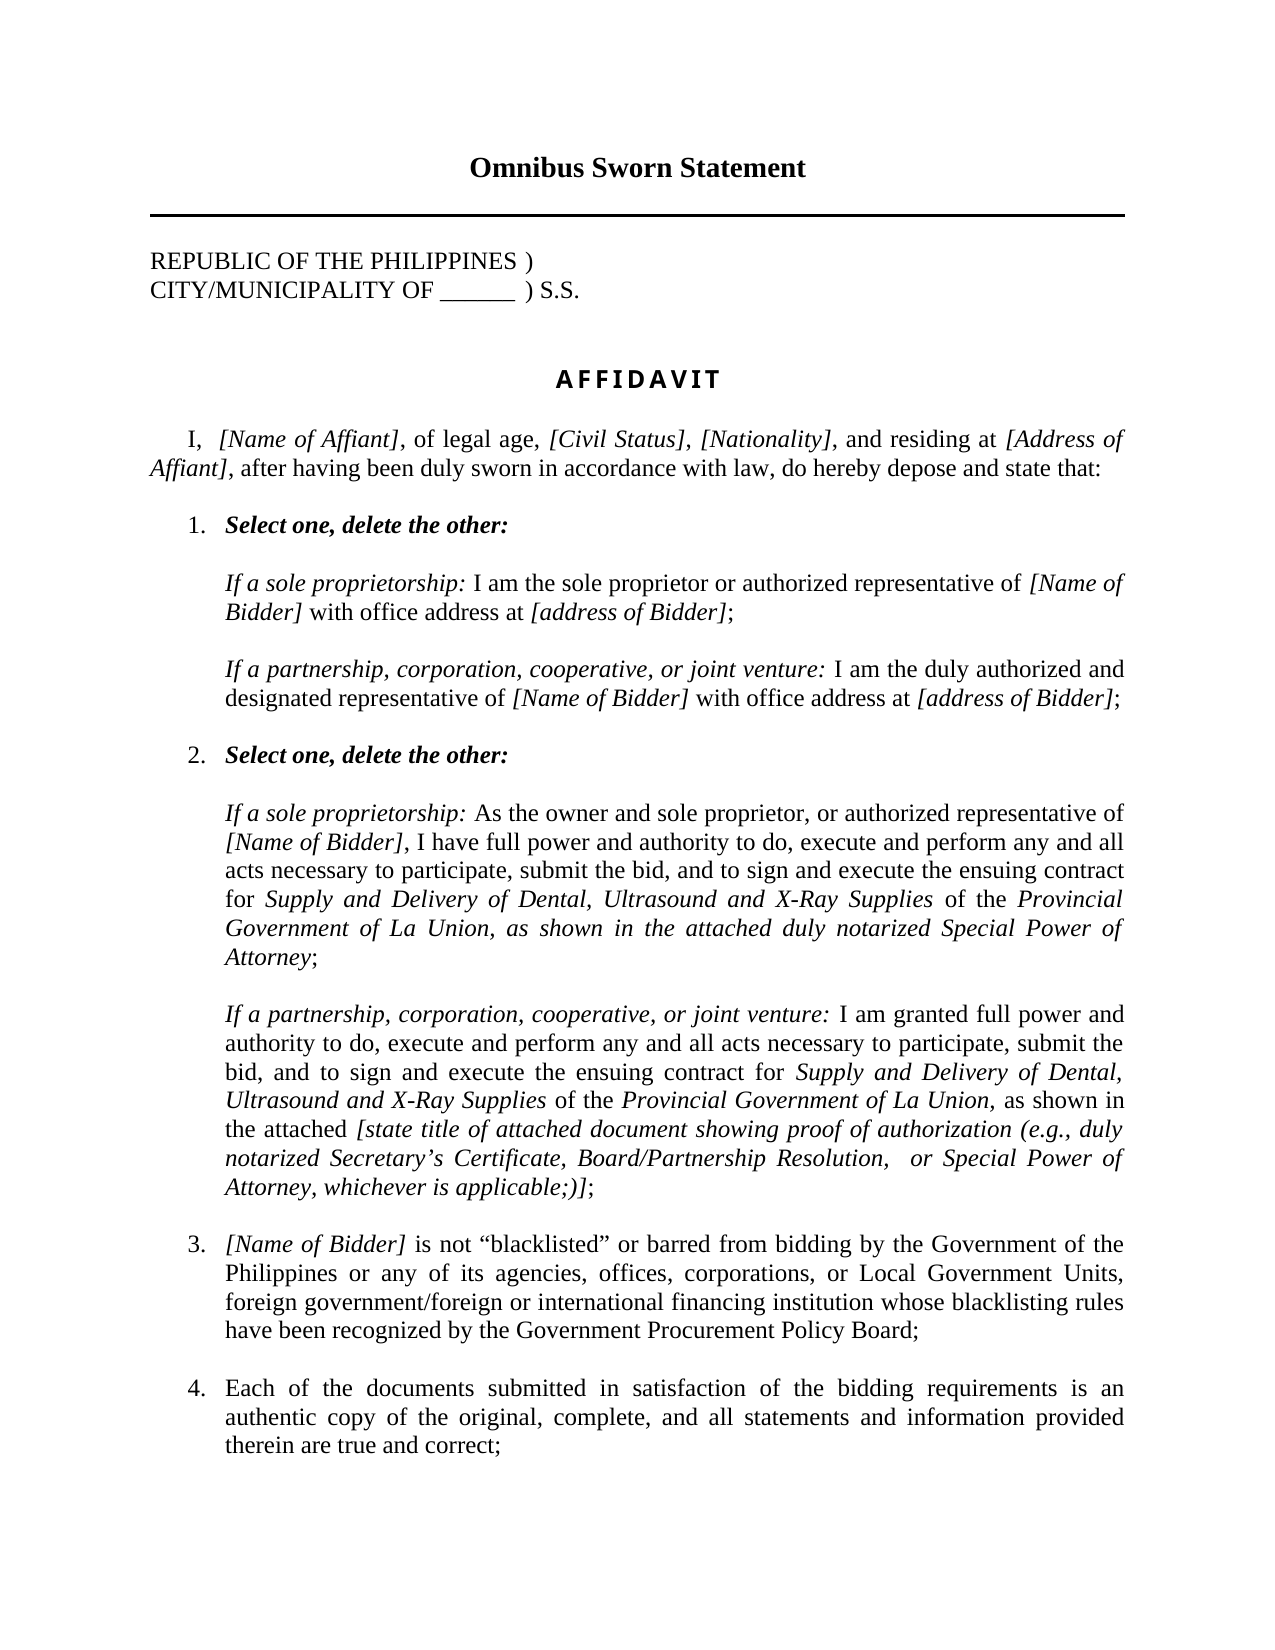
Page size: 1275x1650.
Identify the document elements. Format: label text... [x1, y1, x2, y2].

list Select one, delete the other: [187, 510, 1125, 539]
text If a sole proprietorship: I am the sole proprietor or authorized representative of [Name of Bidder] with office address at [address of Bidder]; [225, 568, 1125, 625]
text CITY/MUNICIPALITY OF ______ ) S.S. [150, 275, 1125, 304]
subtitle Omnibus Sworn Statement [150, 150, 1125, 183]
text If a partnership, corporation, cooperative, or joint venture: I am the duly authorized and designated representative of [Name of Bidder] with office address at [address of Bidder]; [225, 654, 1125, 712]
text I, [Name of Affiant], of legal age, [Civil Status], [Nationality], and residing at [Address of Affiant], after having been duly sworn in accordance with law, do hereby depose and state that: [150, 424, 1125, 482]
text If a sole proprietorship: As the owner and sole proprietor, or authorized representative of [Name of Bidder], I have full power and authority to do, execute and perform any and all acts necessary to participate, submit the bid, and to sign and execute the ensuing contract for Supply and Delivery of Dental, Ultrasound and X-Ray Supplies of the Provincial Government of La Union, as shown in the attached duly notarized Special Power of Attorney; [225, 798, 1125, 970]
list Each of the documents submitted in satisfaction of the bidding requirements is an authentic copy of the original, complete, and all statements and information provided therein are true and correct; [187, 1373, 1125, 1459]
text If a partnership, corporation, cooperative, or joint venture: I am granted full power and authority to do, execute and perform any and all acts necessary to participate, submit the bid, and to sign and execute the ensuing contract for Supply and Delivery of Dental, Ultrasound and X-Ray Supplies of the Provincial Government of La Union, as shown in the attached [state title of attached document showing proof of authorization (e.g., duly notarized Secretary’s Certificate, Board/Partnership Resolution, or Special Power of Attorney, whichever is applicable;)]; [225, 999, 1125, 1200]
list [Name of Bidder] is not “blacklisted” or barred from bidding by the Government of the Philippines or any of its agencies, offices, corporations, or Local Government Units, foreign government/foreign or international financing institution whose blacklisting rules have been recognized by the Government Procurement Policy Board; [187, 1229, 1125, 1344]
text REPUBLIC OF THE ) [150, 246, 1125, 275]
text AFFIDAVIT [150, 361, 1125, 395]
list Select one, delete the other: [187, 740, 1125, 769]
